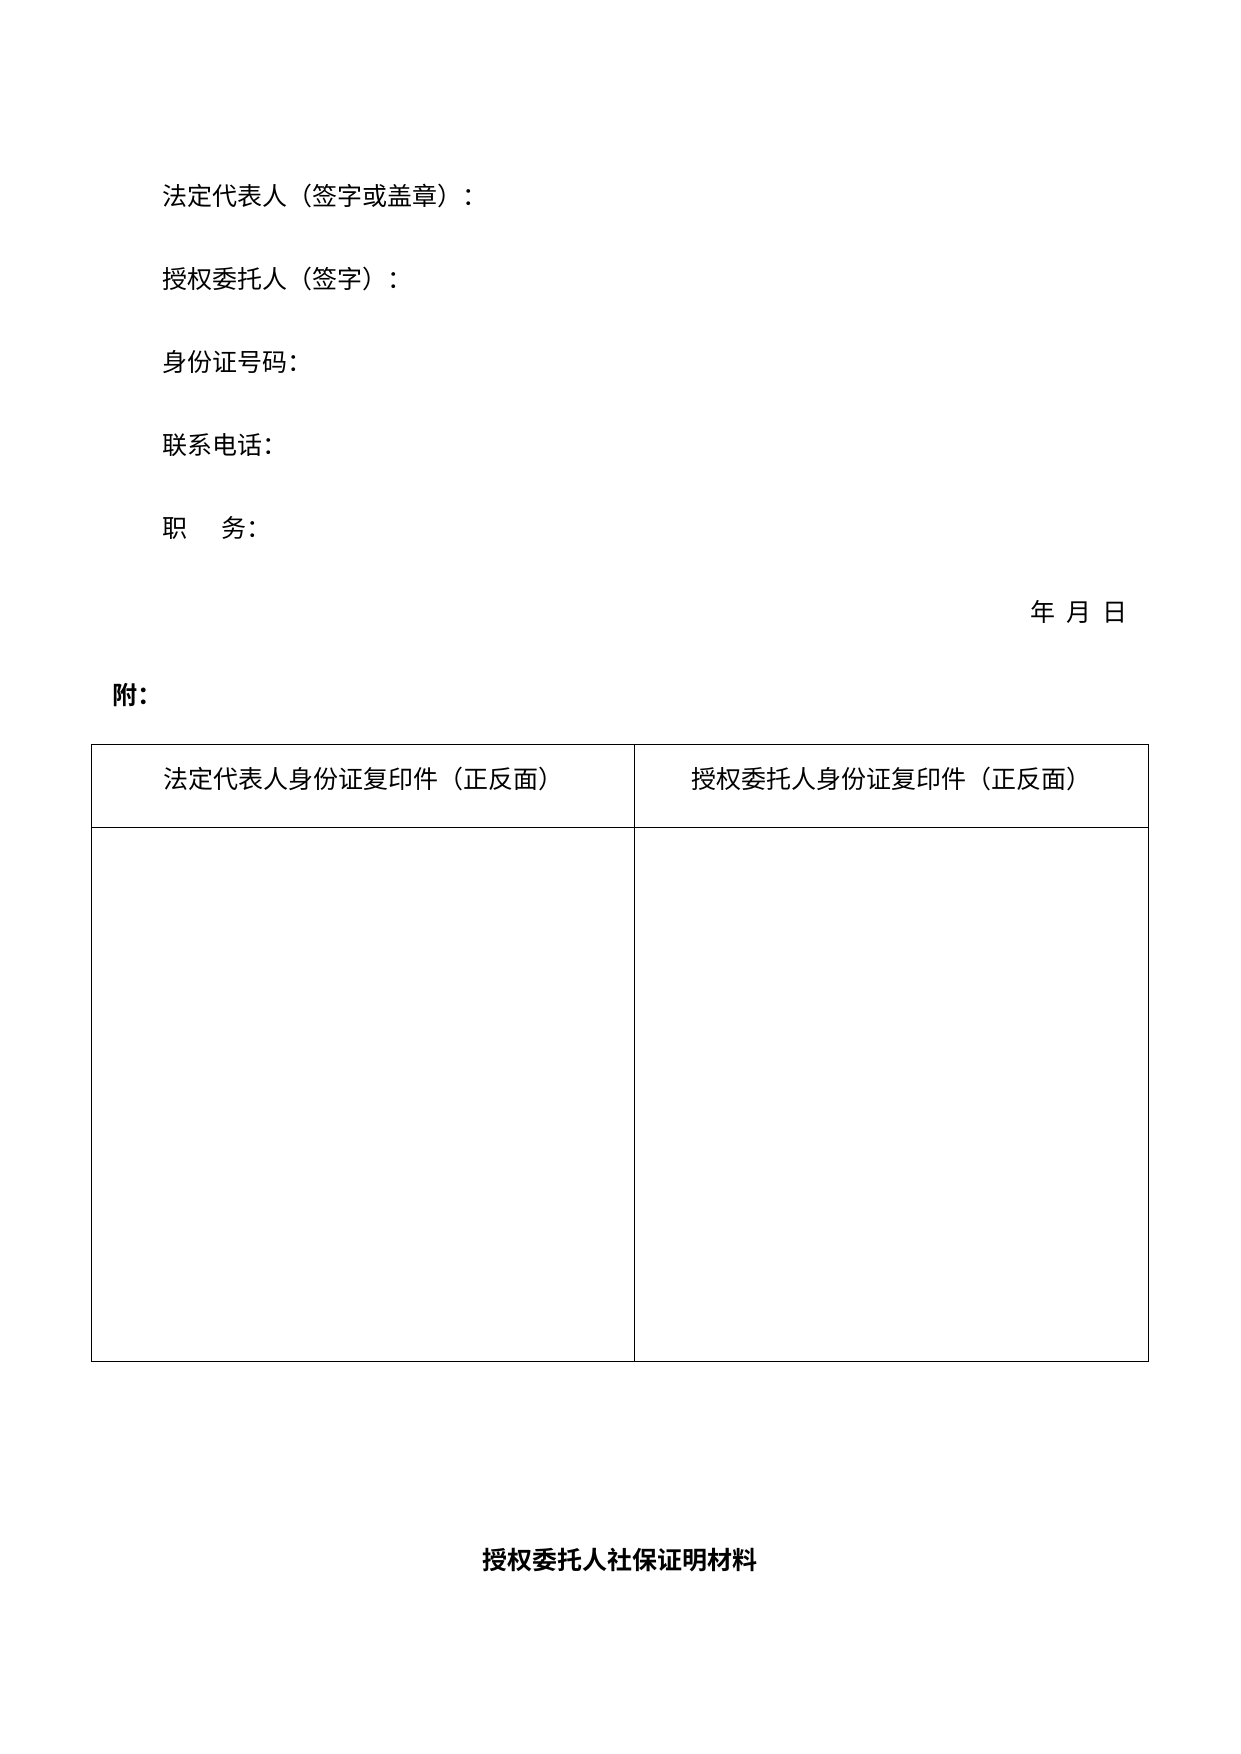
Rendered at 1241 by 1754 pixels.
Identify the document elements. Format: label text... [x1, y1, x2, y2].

text 年 月 日 [112, 578, 1128, 643]
text 联系电话： [112, 411, 1128, 476]
text 身份证号码： [112, 328, 1128, 393]
table_header 法定代表人身份证复印件（正反面） [92, 745, 634, 827]
text 附： [112, 661, 1128, 726]
text 法定代表人（签字或盖章）： [112, 162, 1128, 227]
text 职 务： [112, 494, 1128, 559]
table_header 授权委托人身份证复印件（正反面） [635, 745, 1148, 827]
table_cell [635, 828, 1148, 1361]
text 授权委托人（签字）： [112, 245, 1128, 310]
text 授权委托人社保证明材料 [112, 1526, 1128, 1591]
table_cell [92, 828, 634, 1361]
